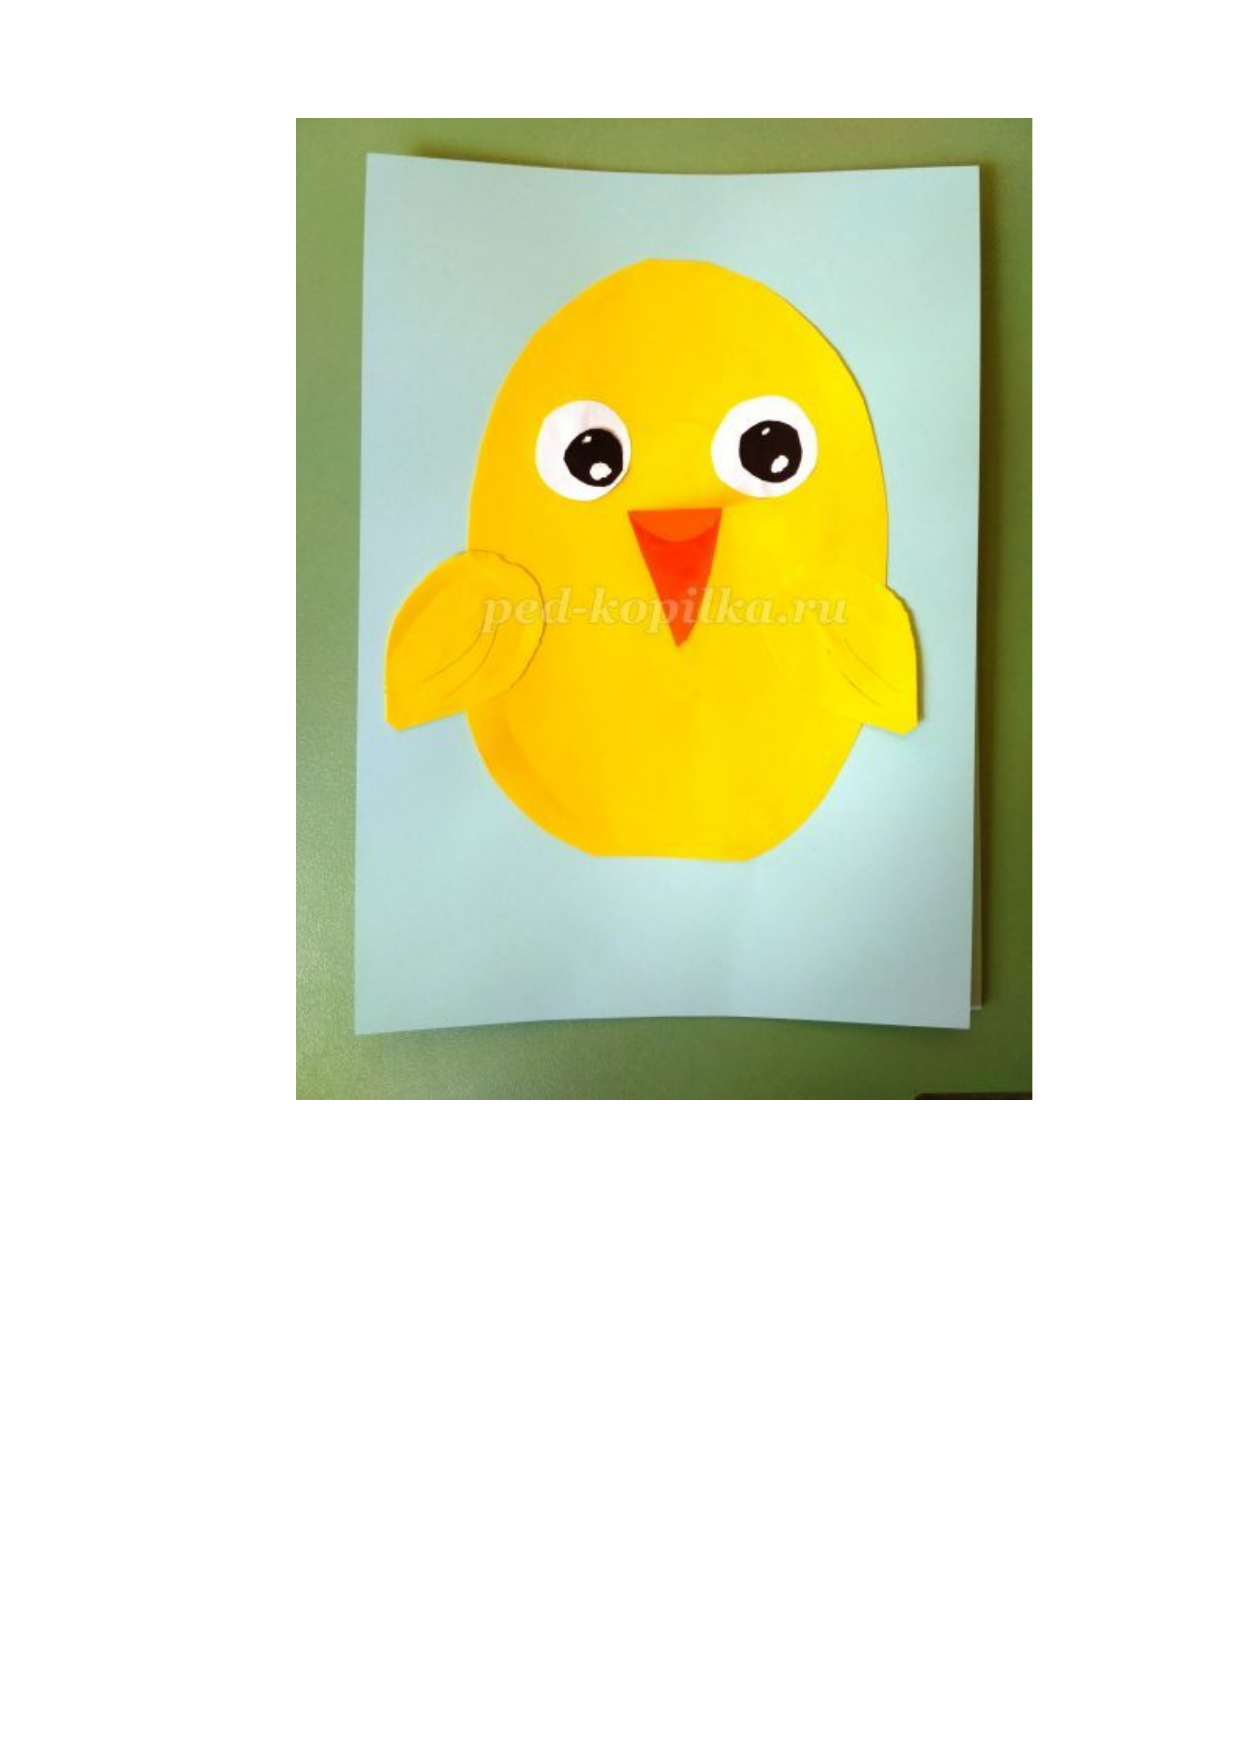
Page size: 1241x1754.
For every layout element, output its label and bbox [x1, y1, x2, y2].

picture [296, 118, 1033, 1100]
